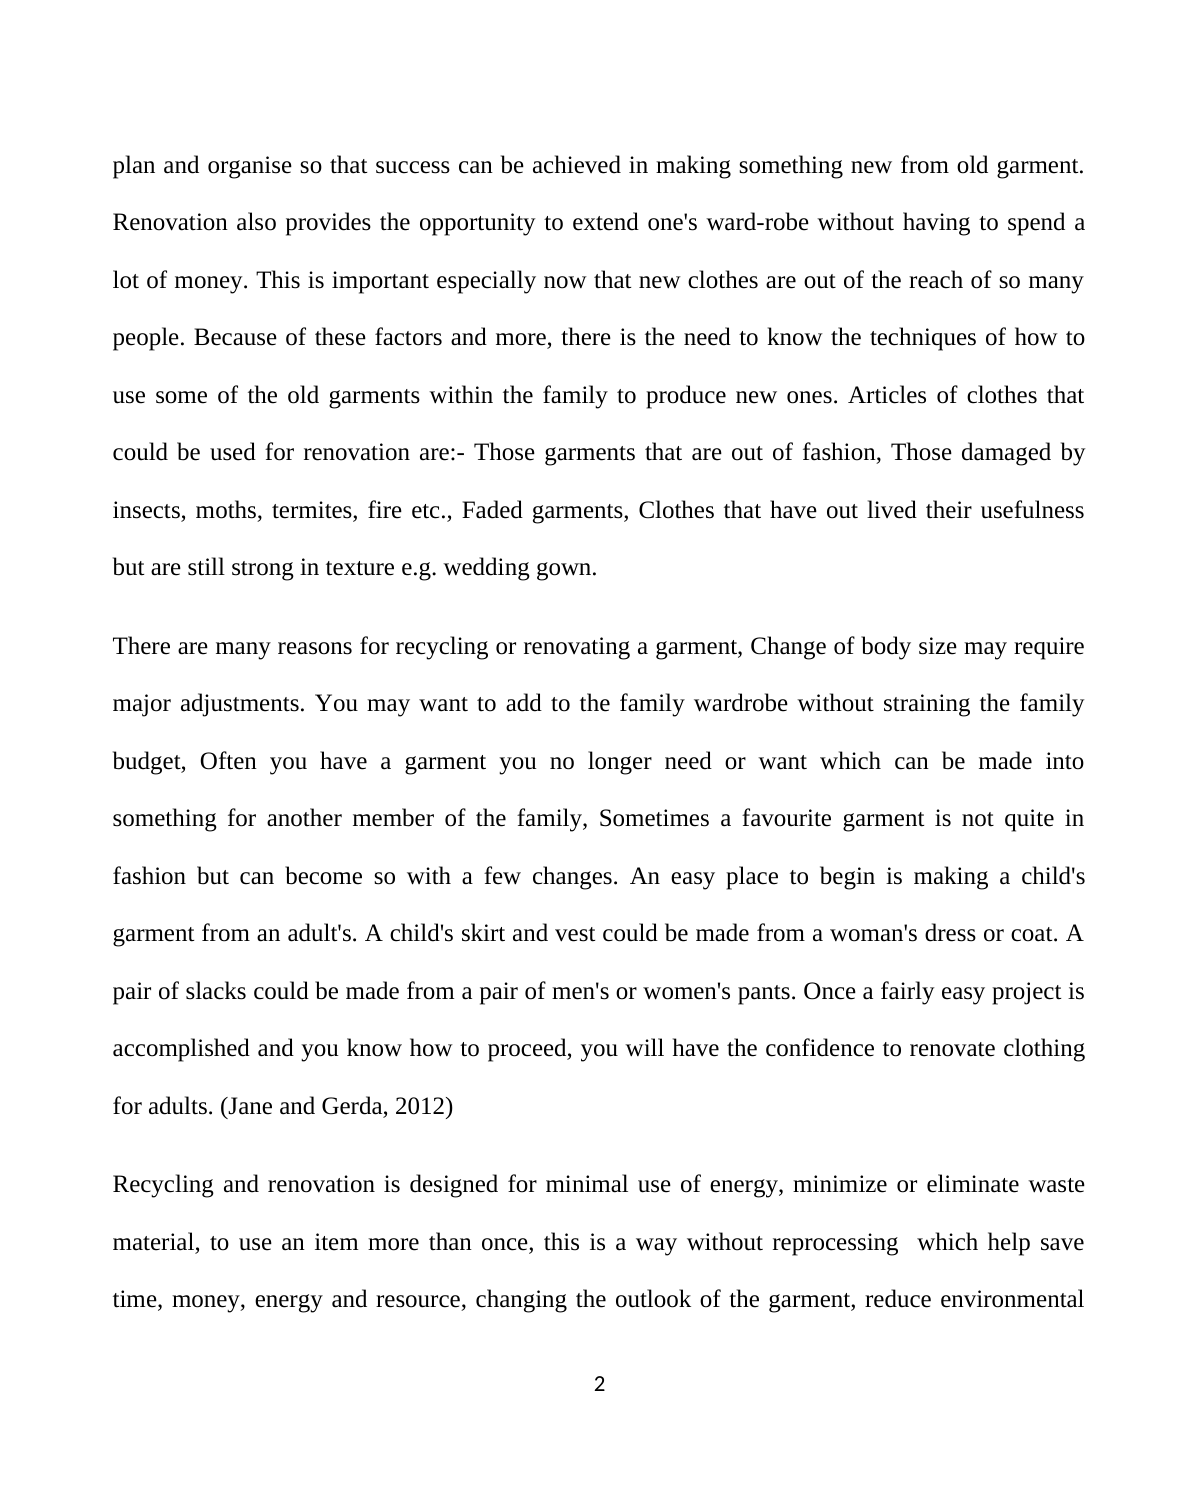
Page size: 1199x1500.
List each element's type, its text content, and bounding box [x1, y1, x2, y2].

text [112, 1169, 1086, 1313]
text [112, 150, 1086, 581]
text There are many reasons for recycling or renovating a garment, Change of body size may require major adjustments. You may want to add to the family wardrobe without straining the family budget, Often you have a garment you no longer need or want which can be made into something for another member of the family, Sometimes a favourite garment is not quite in fashion but can become so with a few changes. An easy place to begin is making a child's garment from an adult's. A child's skirt and vest could be made from a woman's dress or coat. A pair of slacks could be made from a pair of men's or women's pants. Once a fairly easy project is accomplished and you know how to proceed, you will have the confidence to renovate clothing for adults. (Jane and Gerda, 2012) [112, 631, 1086, 1119]
